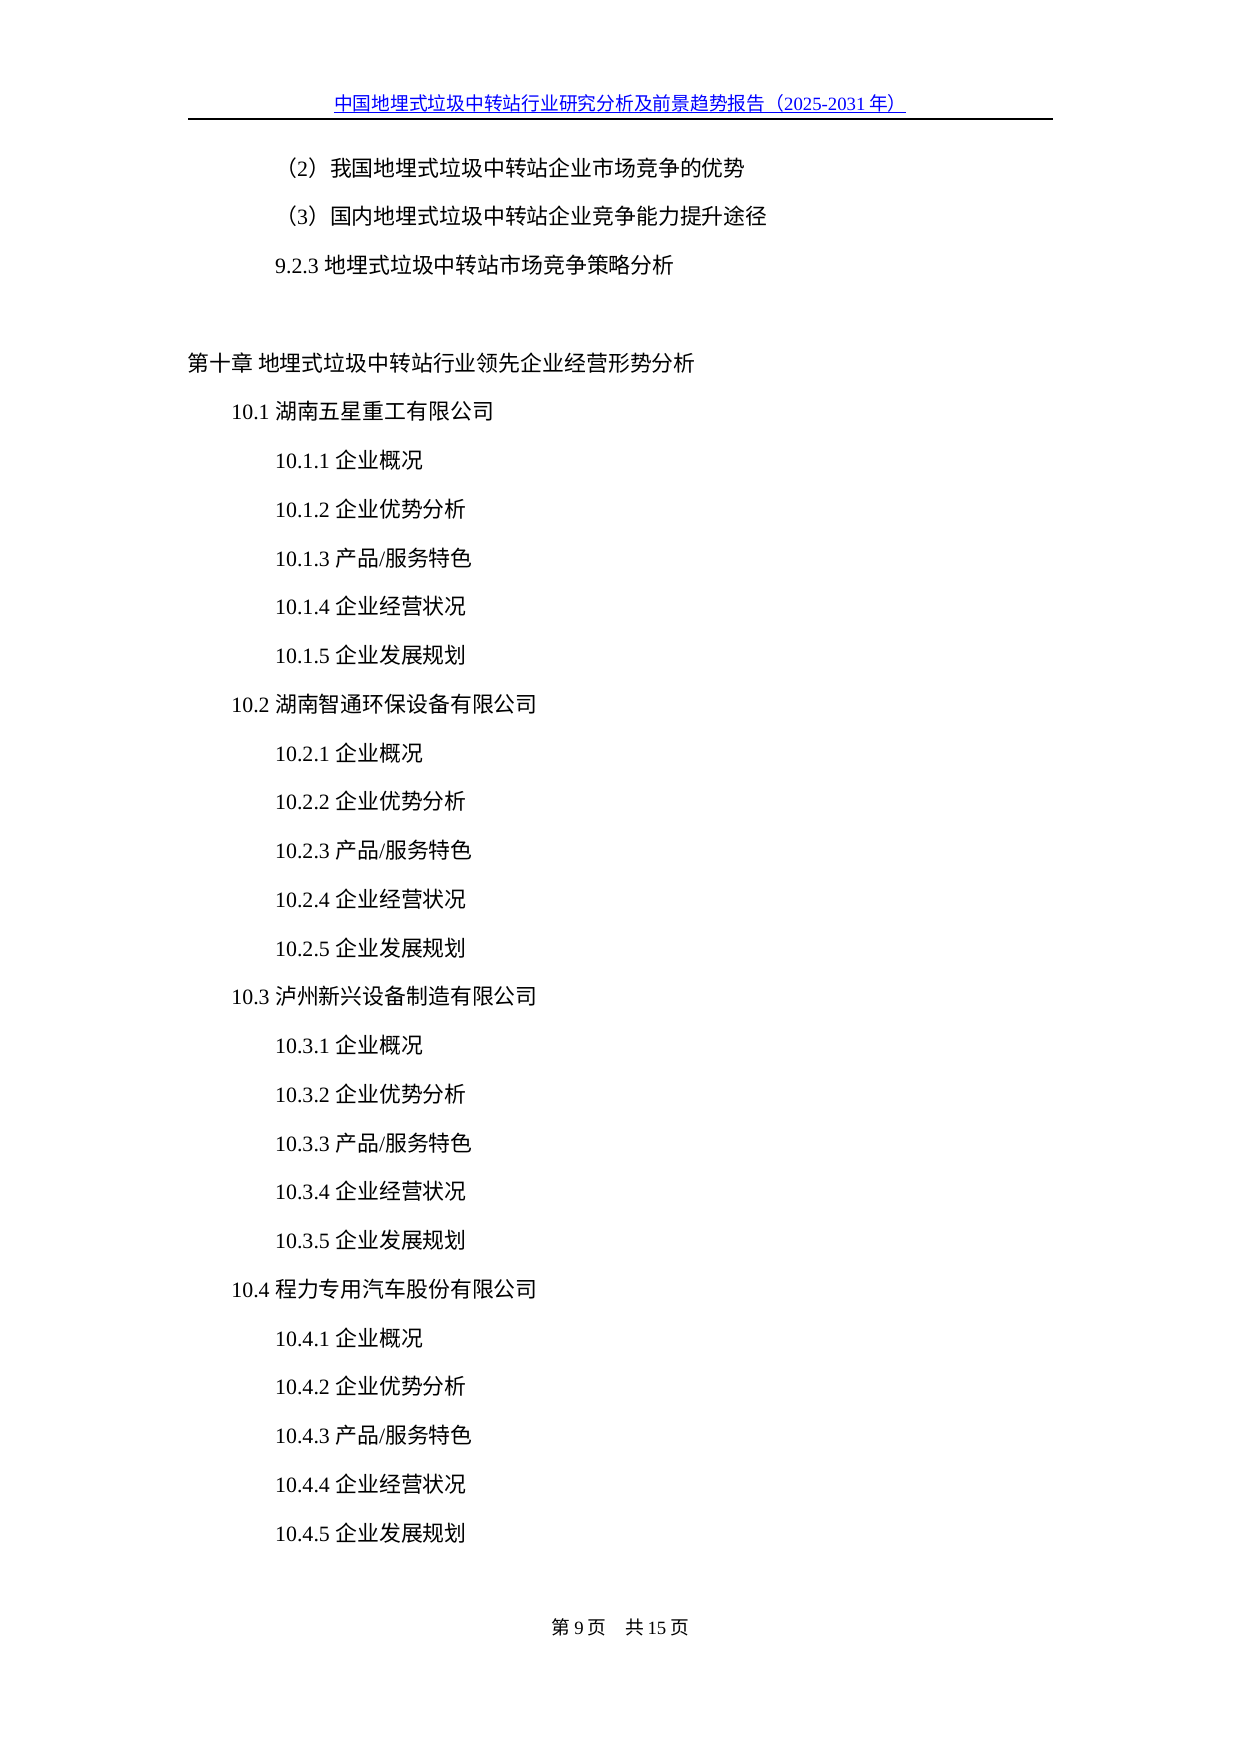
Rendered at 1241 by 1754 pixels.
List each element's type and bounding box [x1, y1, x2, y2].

text [187, 150, 1053, 1548]
